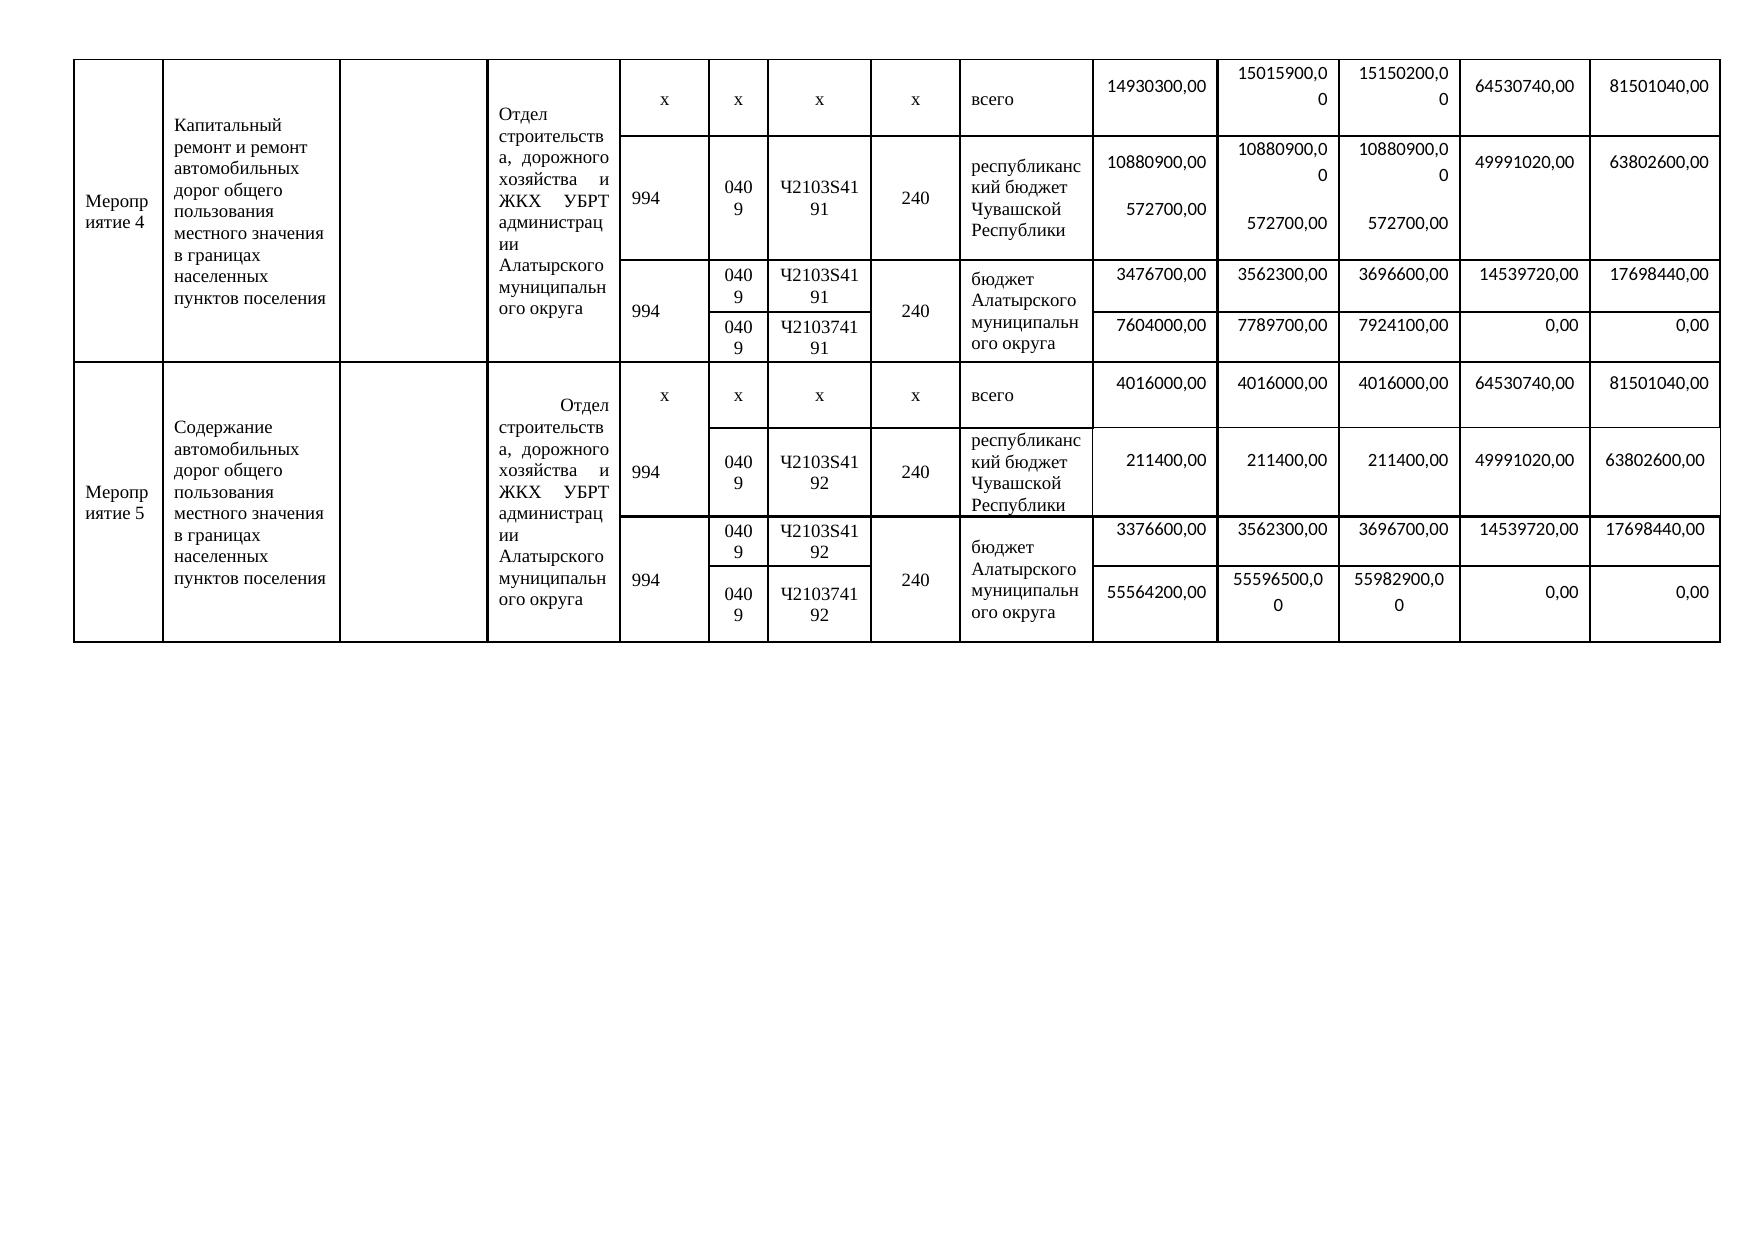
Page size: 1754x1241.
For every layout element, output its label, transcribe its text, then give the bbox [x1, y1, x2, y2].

table_cell 240 [872, 429, 959, 515]
table_cell 7924100,00 [1340, 313, 1459, 361]
table_cell 64530740,00 [1461, 363, 1589, 427]
table_cell 3562300,00 [1219, 518, 1338, 565]
table_cell 0409 [710, 313, 767, 361]
table_cell x [710, 60, 767, 135]
table_cell x [872, 60, 959, 135]
table_cell 55982900,00 [1340, 567, 1459, 641]
table_cell 3696600,00 [1340, 261, 1459, 311]
table_cell 994 [621, 518, 708, 641]
table_cell 0409 [710, 567, 767, 641]
table_cell 4016000,00 [1219, 363, 1338, 427]
table_cell Отдел строительства, дорожного хозяйства и ЖКХ УБРТ администрации Алатырского муниципального округа [489, 363, 619, 641]
table_cell 14539720,00 [1461, 261, 1589, 311]
table_cell 0,00 [1461, 567, 1589, 641]
table_cell x [710, 363, 767, 427]
table_cell 55564200,00 [1094, 567, 1216, 641]
table_cell 0409 [710, 429, 767, 515]
table_cell 81501040,00 [1591, 363, 1719, 427]
table_cell 240 [872, 518, 959, 641]
table_cell 49991020,00 [1461, 428, 1589, 515]
table_cell 3376600,00 [1094, 518, 1216, 565]
table_cell Ч2103S4192 [769, 429, 870, 515]
table_cell 49991020,00 [1461, 137, 1589, 258]
table_cell 240 [872, 137, 959, 258]
table_cell 14539720,00 [1461, 518, 1589, 565]
table_cell 994 [621, 427, 708, 515]
table_cell x [621, 60, 708, 135]
table_cell бюджет Алатырского муниципального округа [961, 518, 1092, 641]
table_cell 14930300,00 [1094, 60, 1216, 135]
table_cell 10880900,00 572700,00 [1340, 137, 1459, 258]
table_cell Ч2103S4191 [769, 261, 870, 311]
table_cell 15150200,00 [1340, 60, 1459, 135]
table_cell 994 [621, 261, 708, 361]
table_cell 0,00 [1591, 567, 1719, 641]
table_cell 0409 [710, 518, 767, 565]
table_cell 0409 [710, 137, 767, 258]
table_cell Ч210374191 [769, 313, 870, 361]
table_cell 15015900,00 [1219, 60, 1338, 135]
table_cell Капитальный ремонт и ремонт автомобильных дорог общего пользования местного значения в границах населенных пунктов поселения [164, 60, 339, 361]
table_cell 3696700,00 [1340, 518, 1459, 565]
table_cell 211400,00 [1219, 428, 1338, 515]
table_cell 240 [872, 261, 959, 361]
table_cell 211400,00 [1093, 428, 1216, 515]
table_cell 4016000,00 [1340, 363, 1459, 427]
table_cell всего [961, 60, 1092, 135]
table_cell x [769, 363, 870, 427]
table_cell всего [961, 363, 1092, 427]
table_cell 10880900,00 572700,00 [1219, 137, 1338, 258]
table_cell x [769, 60, 870, 135]
table_cell 17698440,00 [1591, 518, 1719, 565]
table_cell [341, 60, 486, 361]
table_cell 994 [621, 137, 708, 258]
table_cell 7789700,00 [1219, 313, 1338, 361]
table_cell 211400,00 [1340, 428, 1459, 515]
table_cell Содержание автомобильных дорог общего пользования местного значения в границах населенных пунктов поселения [164, 363, 339, 641]
table_cell Ч210374192 [769, 567, 870, 641]
table_cell 7604000,00 [1094, 313, 1216, 361]
table_cell Ч2103S4192 [769, 518, 870, 565]
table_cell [961, 137, 1092, 258]
table_cell [341, 363, 486, 641]
table_cell бюджет Алатырского муниципального округа [961, 261, 1092, 361]
table_cell x [872, 363, 959, 427]
table_cell 0,00 [1591, 313, 1719, 361]
table_cell Ч2103S4191 [769, 137, 870, 258]
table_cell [489, 60, 619, 361]
table_cell 64530740,00 [1461, 60, 1589, 135]
table_cell республиканский бюджет Чувашской Республики [961, 429, 1092, 515]
table_cell Мероприятие 5 [75, 363, 162, 641]
table_cell 63802600,00 [1591, 428, 1720, 515]
table_cell 63802600,00 [1591, 137, 1719, 258]
table_cell x [621, 363, 708, 427]
table_cell 55596500,00 [1219, 567, 1338, 641]
table_cell 17698440,00 [1591, 261, 1719, 311]
table_cell 4016000,00 [1094, 363, 1216, 427]
table_cell 0409 [710, 261, 767, 311]
table_cell 81501040,00 [1591, 60, 1719, 135]
table_cell Мероприятие 4 [75, 60, 162, 361]
table_cell 3476700,00 [1094, 261, 1216, 311]
table_cell 3562300,00 [1219, 261, 1338, 311]
table_cell 10880900,00 572700,00 [1094, 137, 1216, 258]
table_cell 0,00 [1461, 313, 1589, 361]
